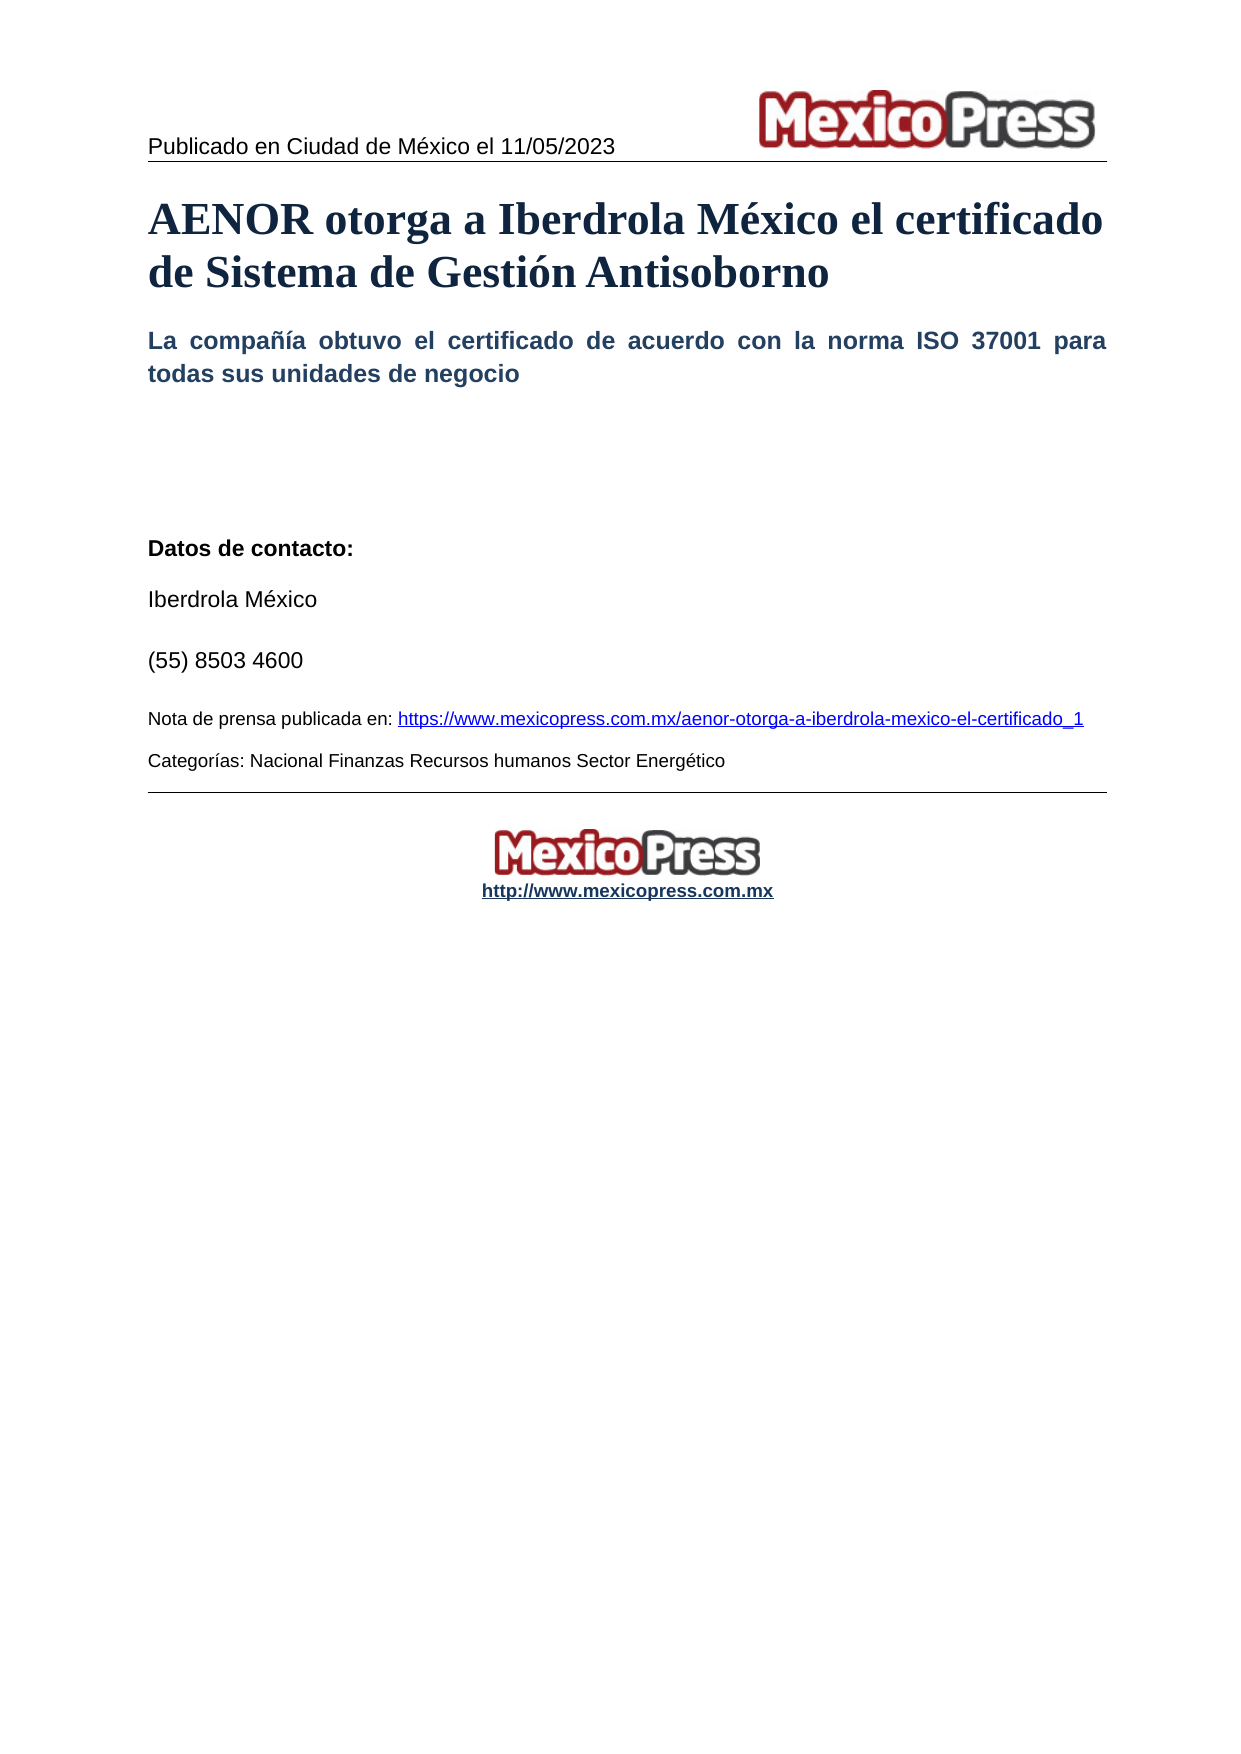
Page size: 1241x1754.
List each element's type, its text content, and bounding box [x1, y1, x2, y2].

picture [759, 90, 1096, 133]
subtitle AENOR otorga a Iberdrola México el certificado de Sistema de Gestión Antisoborno [148, 192, 1107, 297]
text Publicado en Ciudad de México el 11/05/2023 [148, 133, 1107, 161]
text Iberdrola México [148, 586, 1063, 613]
picture [494, 829, 760, 876]
text Nota de prensa publicada en: https://www.mexicopress.com.mx/aenor-otorga-a-iberdrola-mexico-el-certificado_1 [148, 707, 1107, 729]
text Categorías: Nacional Finanzas Recursos humanos Sector Energético [148, 750, 1107, 771]
text Datos de contacto: [148, 535, 1107, 562]
subtitle La compañía obtuvo el certificado de acuerdo con la norma ISO 37001 para todas sus unidades de negocio [148, 326, 1107, 388]
text (55) 8503 4600 [148, 647, 1063, 673]
text http://www.mexicopress.com.mx [148, 879, 1107, 901]
